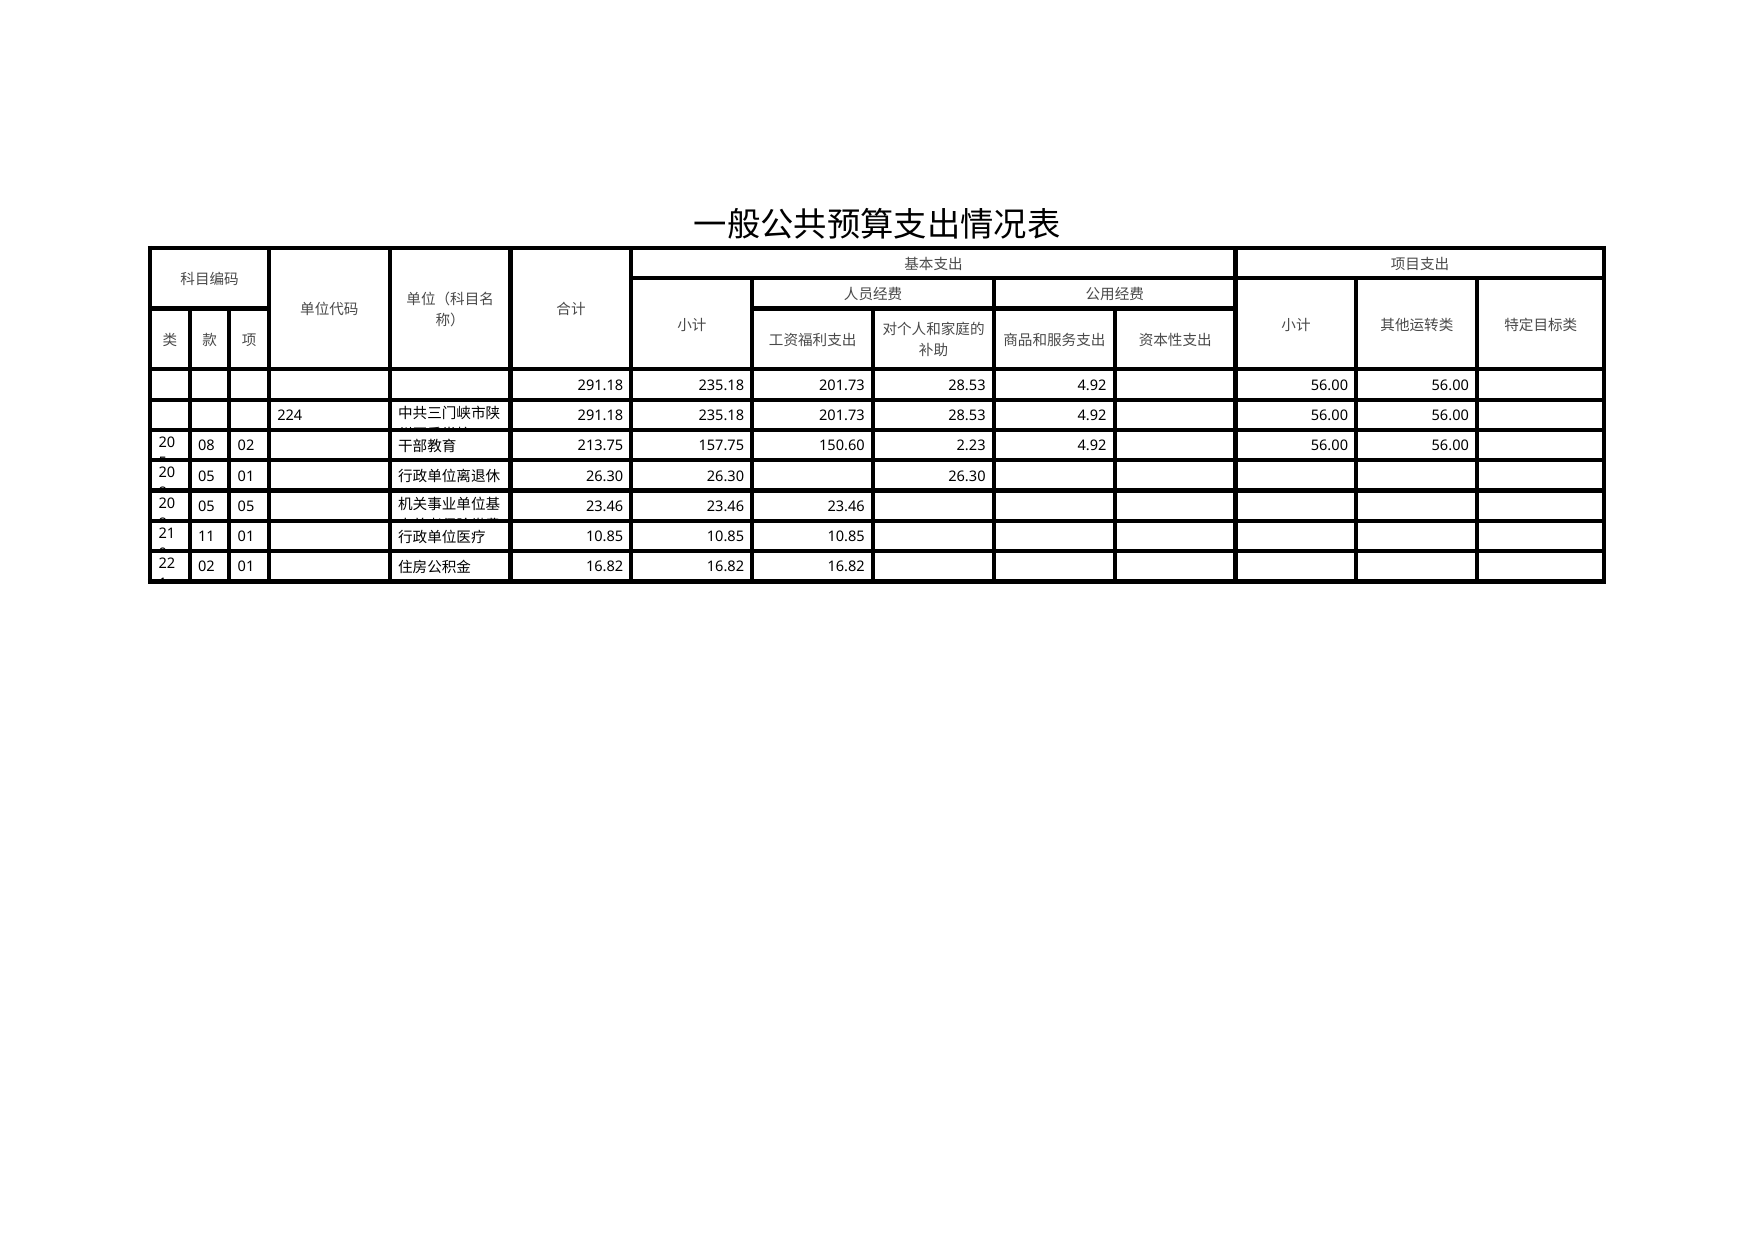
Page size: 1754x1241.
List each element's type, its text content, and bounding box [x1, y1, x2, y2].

table_cell 157.75 [633, 432, 750, 458]
table_cell [1238, 493, 1354, 519]
table_cell [1358, 493, 1475, 519]
table_cell 2.23 [875, 432, 992, 458]
table_cell [875, 553, 992, 579]
table_cell 210 [152, 523, 188, 549]
table_cell [1238, 462, 1354, 488]
table_cell 02 [231, 432, 267, 458]
table_cell 10.85 [513, 523, 629, 549]
table_cell [231, 402, 267, 428]
table_cell [1117, 402, 1233, 428]
table_header 合计 [513, 250, 629, 367]
table_cell 28.53 [875, 402, 992, 428]
table_cell 商品和服务支出 [996, 311, 1113, 367]
table_cell 28.53 [875, 371, 992, 397]
table_cell [1117, 493, 1233, 519]
table_cell 08 [192, 432, 227, 458]
table_cell 26.30 [875, 462, 992, 488]
table_cell 类 [152, 311, 188, 367]
table_cell 150.60 [754, 432, 871, 458]
table_cell [1479, 462, 1602, 488]
table_cell [1117, 371, 1233, 397]
table_cell 201.73 [754, 371, 871, 397]
table_cell 小计 [633, 280, 750, 367]
table_header 单位（科目名称） [392, 250, 508, 367]
table_cell [1479, 371, 1602, 397]
table_cell [152, 371, 188, 397]
table_cell 16.82 [754, 553, 871, 579]
table_cell 23.46 [633, 493, 750, 519]
table_cell [1479, 432, 1602, 458]
table_cell 05 [231, 493, 267, 519]
table_cell [1479, 493, 1602, 519]
table_cell [996, 493, 1113, 519]
table_cell 56.00 [1238, 432, 1354, 458]
table_cell 05 [192, 462, 227, 488]
table_cell [875, 493, 992, 519]
table_cell [1358, 523, 1475, 549]
table_cell 16.82 [633, 553, 750, 579]
table_cell 05 [192, 493, 227, 519]
table_cell 11 [192, 523, 227, 549]
table_cell 小计 [1238, 280, 1354, 367]
table_cell 住房公积金 [392, 553, 508, 579]
table_cell 工资福利支出 [754, 311, 871, 367]
table_cell 人员经费 [754, 280, 992, 306]
table_cell 224 [271, 402, 388, 428]
table_cell 其他运转类 [1358, 280, 1475, 367]
table_cell [1238, 523, 1354, 549]
table_cell [1117, 523, 1233, 549]
table_cell 特定目标类 [1479, 280, 1602, 367]
table_cell 02 [192, 553, 227, 579]
table_cell 行政单位离退休 [392, 462, 508, 488]
table_cell 26.30 [633, 462, 750, 488]
table_cell 项 [231, 311, 267, 367]
table_cell [392, 371, 508, 397]
table_header 单位代码 [271, 250, 388, 367]
table_cell [1479, 523, 1602, 549]
table_cell 56.00 [1358, 432, 1475, 458]
table_cell 01 [231, 553, 267, 579]
table_cell [1117, 553, 1233, 579]
table_cell [875, 523, 992, 549]
table_cell 208 [152, 493, 188, 519]
table_cell 235.18 [633, 402, 750, 428]
table_cell [1117, 432, 1233, 458]
table_cell 291.18 [513, 402, 629, 428]
table_cell 01 [231, 523, 267, 549]
table_cell 10.85 [633, 523, 750, 549]
table_cell 01 [231, 462, 267, 488]
table_header 基本支出 [633, 250, 1233, 276]
table_cell [1479, 553, 1602, 579]
table_cell [152, 402, 188, 428]
table_cell [271, 553, 388, 579]
table_cell 资本性支出 [1117, 311, 1233, 367]
table_cell 213.75 [513, 432, 629, 458]
table_cell [996, 462, 1113, 488]
table_cell 205 [152, 432, 188, 458]
table_cell [271, 523, 388, 549]
table_cell 221 [152, 553, 188, 579]
table_cell 56.00 [1358, 402, 1475, 428]
table_cell [996, 523, 1113, 549]
table_cell 56.00 [1238, 371, 1354, 397]
table_cell 公用经费 [996, 280, 1233, 306]
table_cell 行政单位医疗 [392, 523, 508, 549]
table_cell 机关事业单位基本养老保险缴费支出 [392, 493, 508, 519]
table_cell 对个人和家庭的补助 [875, 311, 992, 367]
table_cell 10.85 [754, 523, 871, 549]
table_cell [996, 553, 1113, 579]
table_cell 干部教育 [392, 432, 508, 458]
table_cell [271, 432, 388, 458]
table_cell 4.92 [996, 371, 1113, 397]
table_cell 26.30 [513, 462, 629, 488]
table_cell 4.92 [996, 402, 1113, 428]
table_cell 23.46 [754, 493, 871, 519]
table_cell 56.00 [1238, 402, 1354, 428]
table_cell 4.92 [996, 432, 1113, 458]
table_cell [1358, 462, 1475, 488]
table_cell [1479, 402, 1602, 428]
table_cell [271, 493, 388, 519]
table_header 项目支出 [1238, 250, 1602, 276]
table_cell 201.73 [754, 402, 871, 428]
table_cell 中共三门峡市陕州区委党校 [392, 402, 508, 428]
table_header 科目编码 [152, 250, 267, 306]
table_cell [192, 402, 227, 428]
table_cell 208 [152, 462, 188, 488]
table_cell [271, 371, 388, 397]
table_cell [271, 462, 388, 488]
table_cell 款 [192, 311, 227, 367]
table_cell 23.46 [513, 493, 629, 519]
table_cell [192, 371, 227, 397]
table_cell [754, 462, 871, 488]
table_cell [1238, 553, 1354, 579]
table_cell 56.00 [1358, 371, 1475, 397]
text 一般公共预算支出情况表 [150, 198, 1604, 246]
table_cell 291.18 [513, 371, 629, 397]
table_cell 16.82 [513, 553, 629, 579]
table_cell 235.18 [633, 371, 750, 397]
table_cell [1358, 553, 1475, 579]
table_cell [1117, 462, 1233, 488]
table_cell [231, 371, 267, 397]
